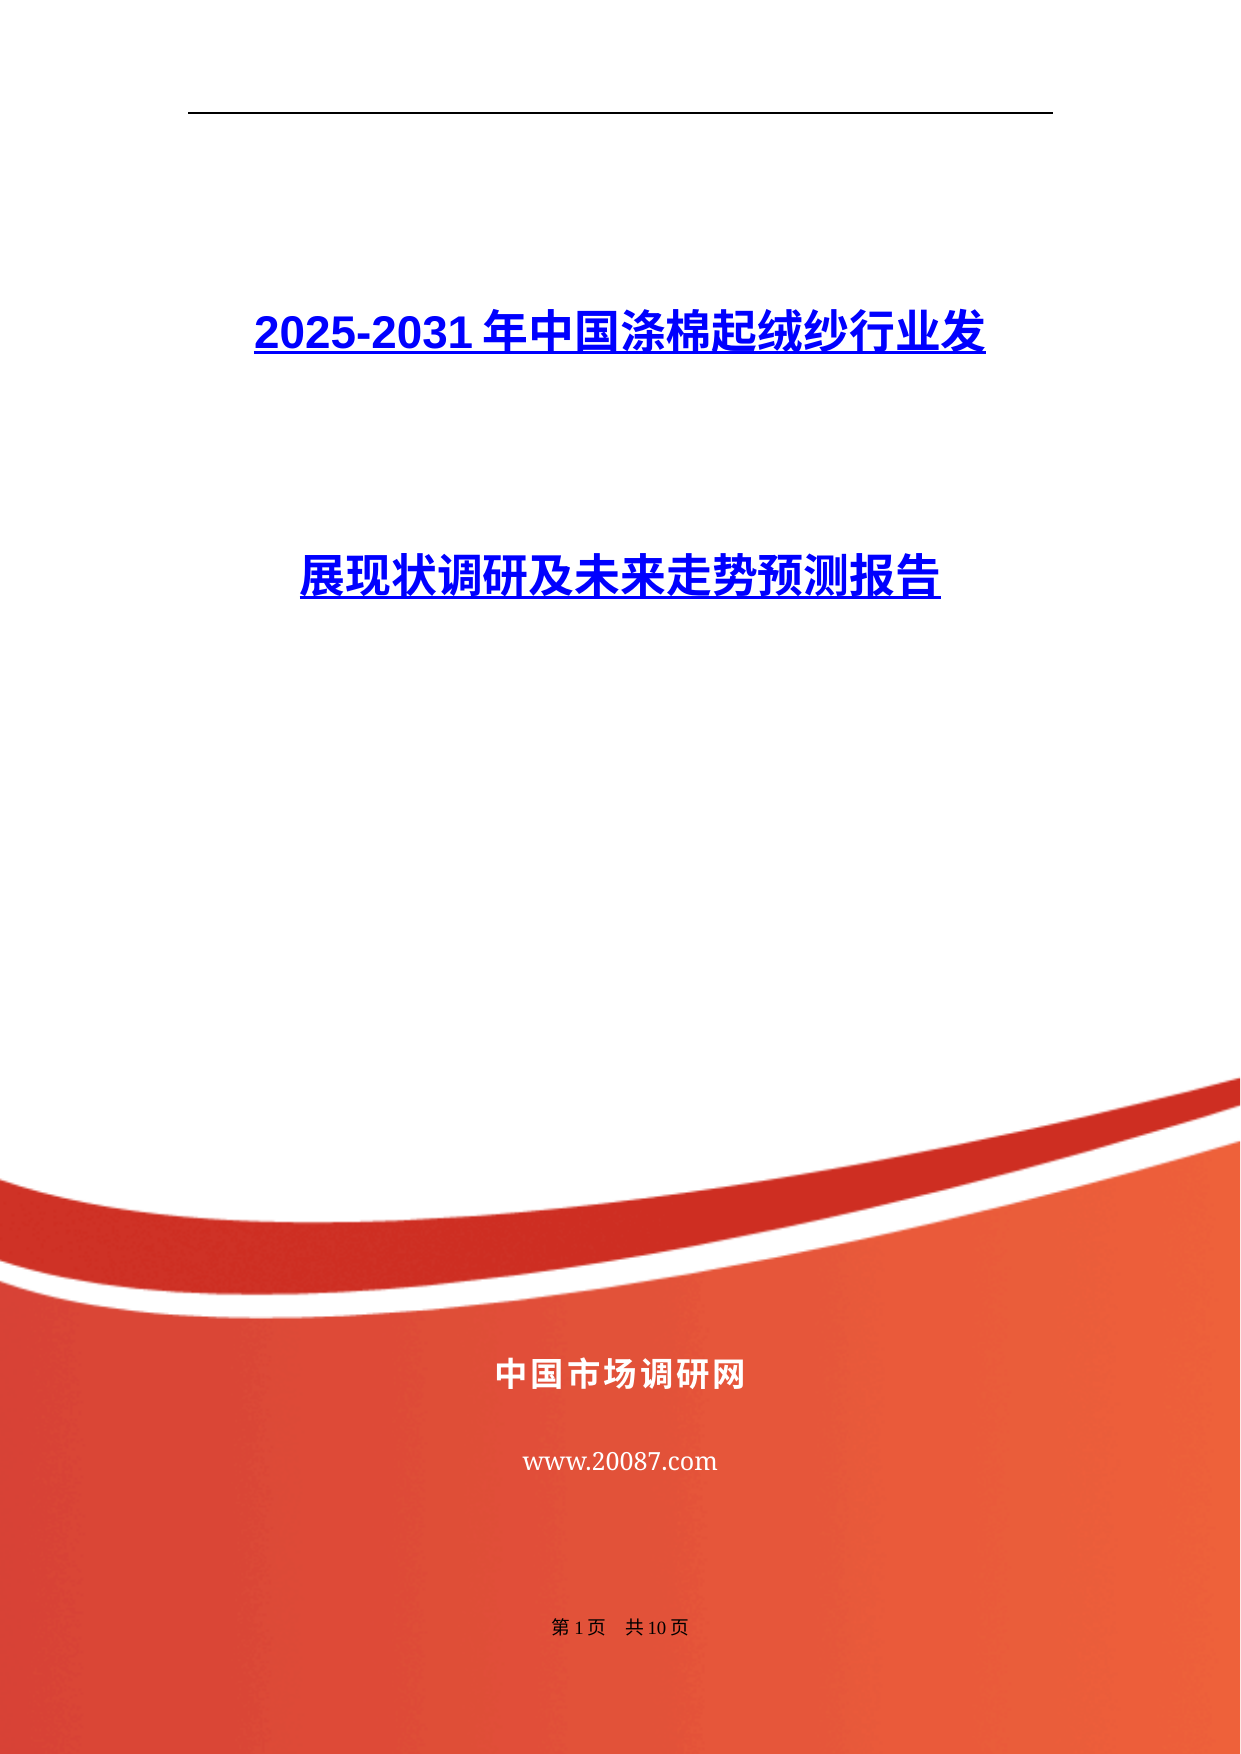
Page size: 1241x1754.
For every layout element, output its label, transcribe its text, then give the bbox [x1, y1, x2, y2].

text www.20087.com [187, 1428, 1053, 1493]
picture [0, 1006, 1241, 1754]
subtitle 中国市场调研网 [187, 1339, 1053, 1404]
table_header 2025-2031年中国涤棉起绒纱行业发展现状调研及未来走势预测报告 [188, 207, 1053, 773]
